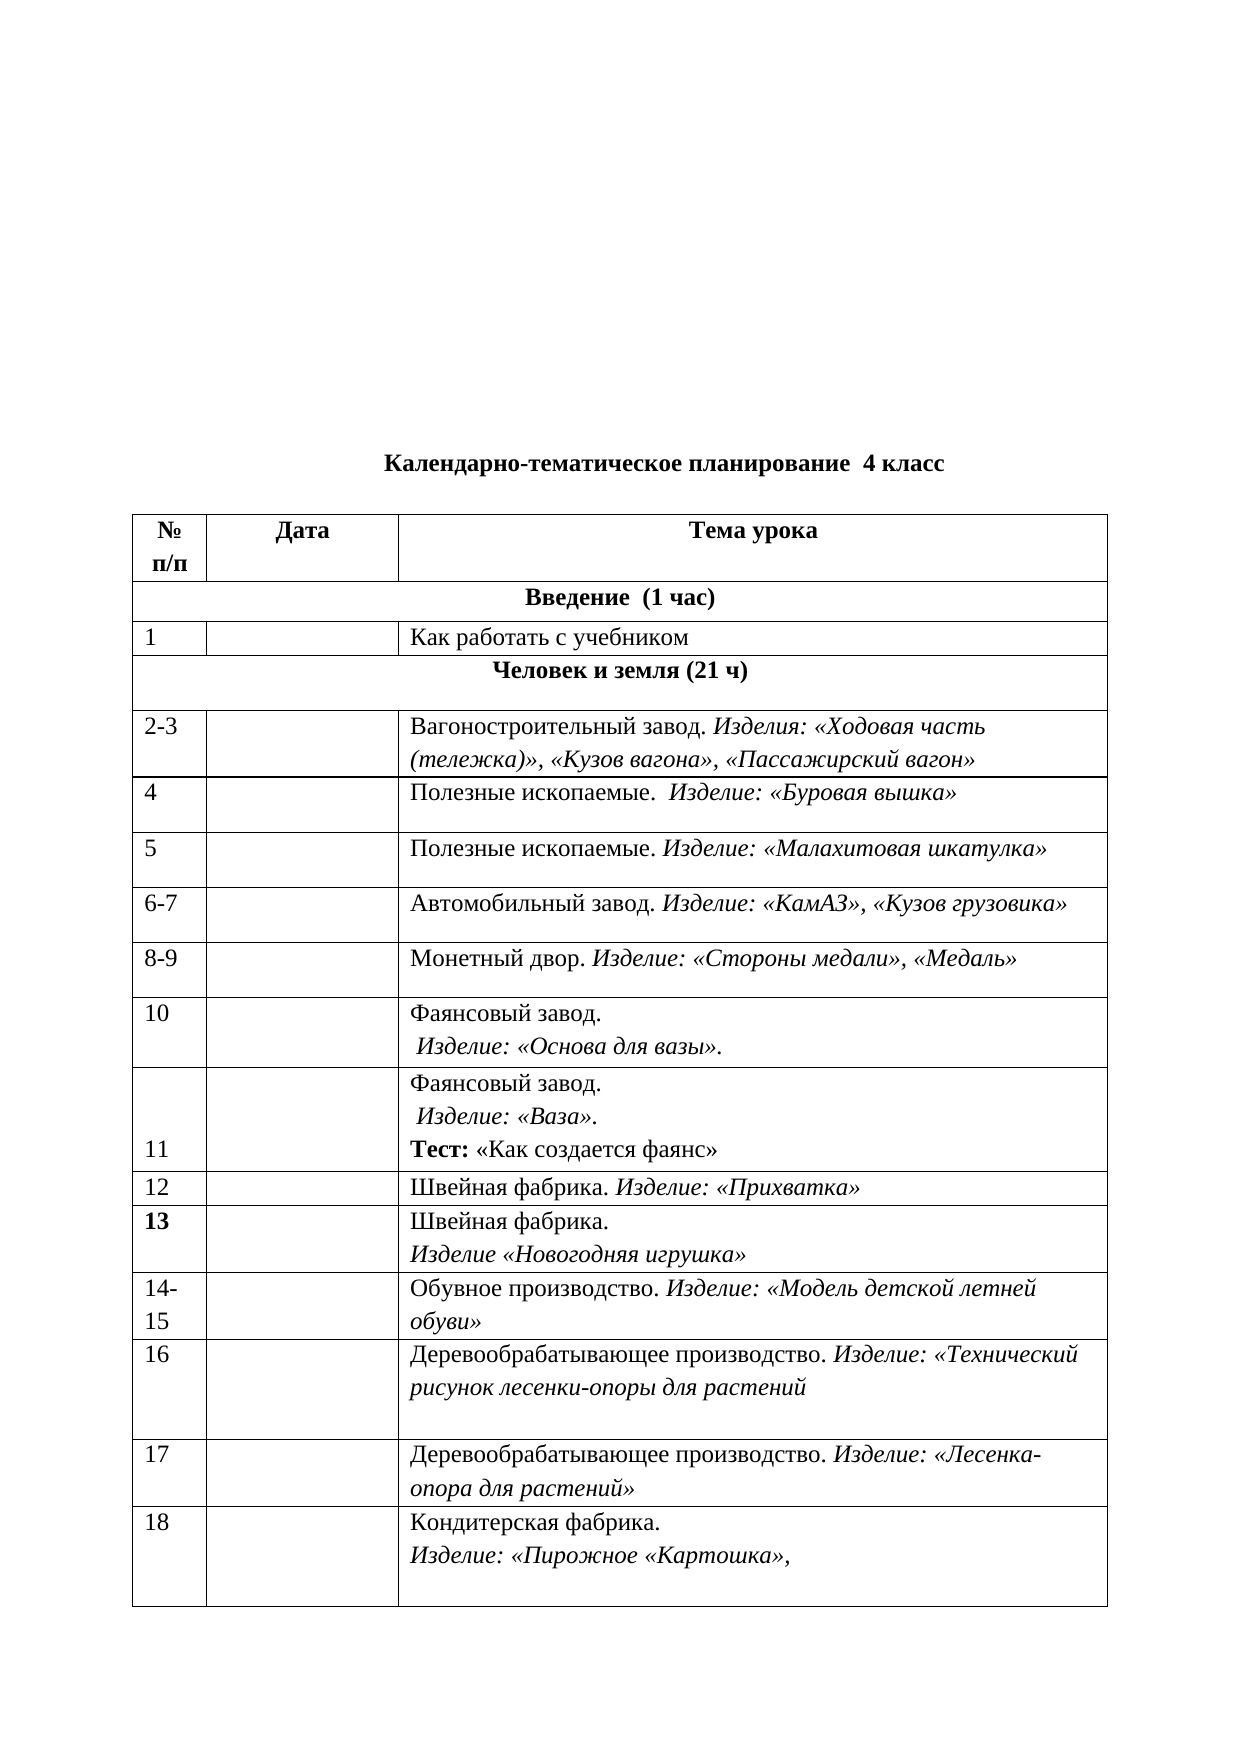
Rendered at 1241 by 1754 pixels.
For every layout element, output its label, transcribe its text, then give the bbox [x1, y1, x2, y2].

table_cell Фаянсовый завод. Изделие: «Ваза». Тест: «Как создается фаянс» [399, 1068, 1107, 1171]
table_cell Деревообрабатывающее производство. Изделие: «Технический рисунок лесенки-опоры для растений [399, 1340, 1107, 1438]
table_cell 12 [133, 1172, 206, 1205]
table_cell Человек и земля (21 ч) [133, 656, 1107, 710]
table_cell Обувное производство. Изделие: «Модель детской летней обуви» [399, 1273, 1107, 1338]
table_cell 16 [133, 1340, 206, 1438]
table_cell Швейная фабрика. Изделие: «Прихватка» [399, 1172, 1107, 1205]
table_cell [207, 1068, 398, 1171]
table_cell [207, 1507, 398, 1606]
table_cell Введение (1 час) [133, 582, 1107, 621]
table_cell Деревообрабатывающее производство. Изделие: «Лесенка-опора для растений» [399, 1440, 1107, 1506]
table_cell Автомобильный завод. Изделие: «КамАЗ», «Кузов грузовика» [399, 888, 1107, 942]
table_cell Как работать с учебником [399, 622, 1107, 654]
table_cell [207, 1340, 398, 1438]
table_cell 10 [133, 998, 206, 1067]
table_cell [207, 622, 398, 654]
table_cell [207, 998, 398, 1067]
table_cell Швейная фабрика. Изделие «Новогодняя игрушка» [399, 1206, 1107, 1272]
table_header Дата [207, 515, 398, 581]
table_cell [207, 1172, 398, 1205]
table_cell [207, 1440, 398, 1506]
table_cell [207, 1206, 398, 1272]
table_cell 6-7 [133, 888, 206, 942]
table_cell [207, 943, 398, 997]
text Календарно-тематическое планирование 4 класс [177, 448, 1152, 477]
table_cell [207, 711, 398, 776]
table_header Тема урока [399, 515, 1107, 581]
table_cell [207, 888, 398, 942]
table_cell 1 [133, 622, 206, 654]
table_cell 17 [133, 1440, 206, 1506]
table_cell 13 [133, 1206, 206, 1272]
table_cell 4 [133, 778, 206, 832]
table_cell 11 [133, 1068, 206, 1171]
table_cell [207, 833, 398, 887]
table_cell Кондитерская фабрика. Изделие: «Пирожное «Картошка», [399, 1507, 1107, 1606]
table_cell 5 [133, 833, 206, 887]
table_header № п/п [133, 515, 206, 581]
table_cell Полезные ископаемые. Изделие: «Буровая вышка» [399, 778, 1107, 832]
table_cell [207, 778, 398, 832]
table_cell 2-3 [133, 711, 206, 776]
table_cell 18 [133, 1507, 206, 1606]
table_cell [207, 1273, 398, 1338]
table_cell 14-15 [133, 1273, 206, 1338]
table_cell Полезные ископаемые. Изделие: «Малахитовая шкатулка» [399, 833, 1107, 887]
table_cell 8-9 [133, 943, 206, 997]
table_cell Монетный двор. Изделие: «Стороны медали», «Медаль» [399, 943, 1107, 997]
table_cell Вагоностроительный завод. Изделия: «Ходовая часть (тележка)», «Кузов вагона», «Пассажирский вагон» [399, 711, 1107, 776]
table_cell Фаянсовый завод. Изделие: «Основа для вазы». [399, 998, 1107, 1067]
